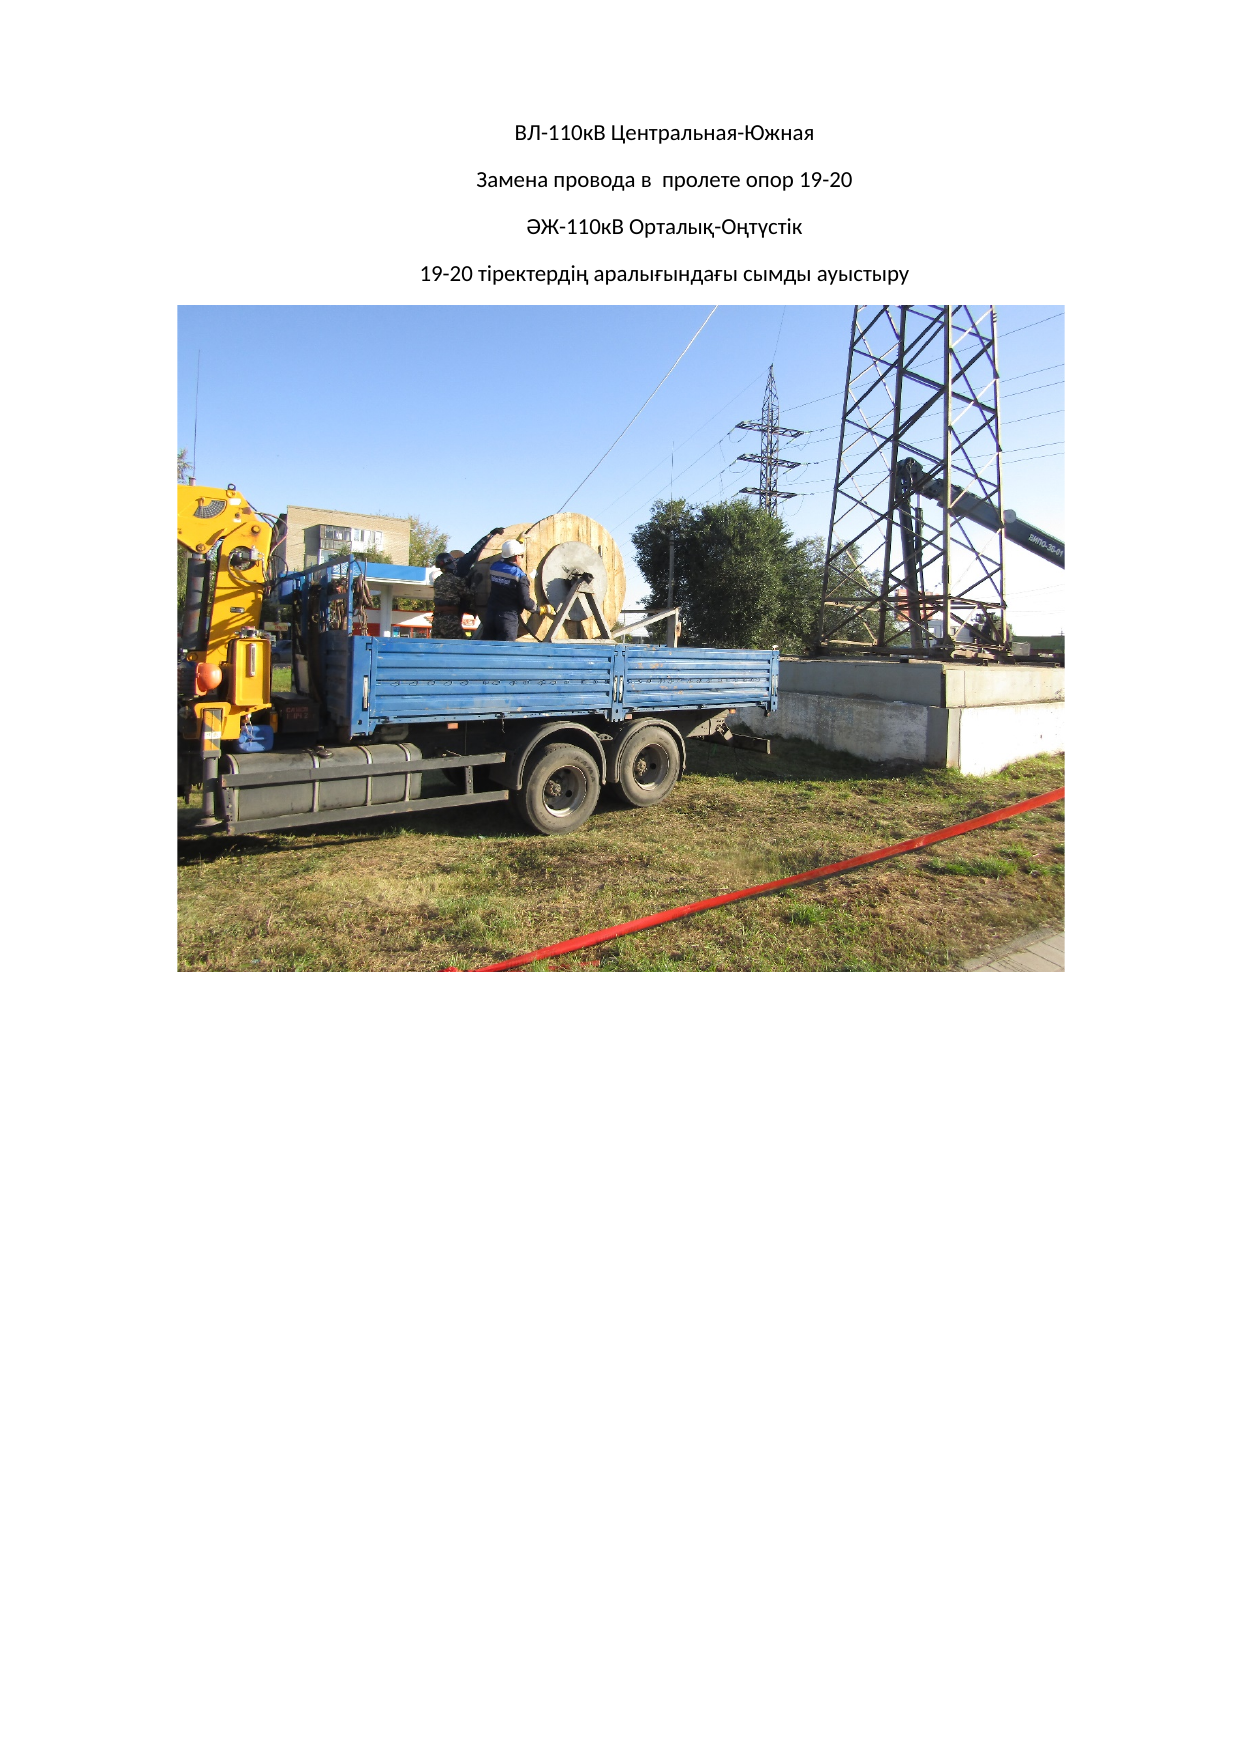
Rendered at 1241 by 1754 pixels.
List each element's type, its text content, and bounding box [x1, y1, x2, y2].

text 19-20 тіректердің аралығындағы сымды ауыстыру [177, 259, 1152, 287]
picture [177, 305, 1065, 972]
text ВЛ-110кВ Центральная-Южная [177, 118, 1152, 146]
text ӘЖ-110кВ Орталық-Оңтүстік [177, 212, 1152, 240]
text Замена провода в пролете опор 19-20 [177, 165, 1152, 193]
